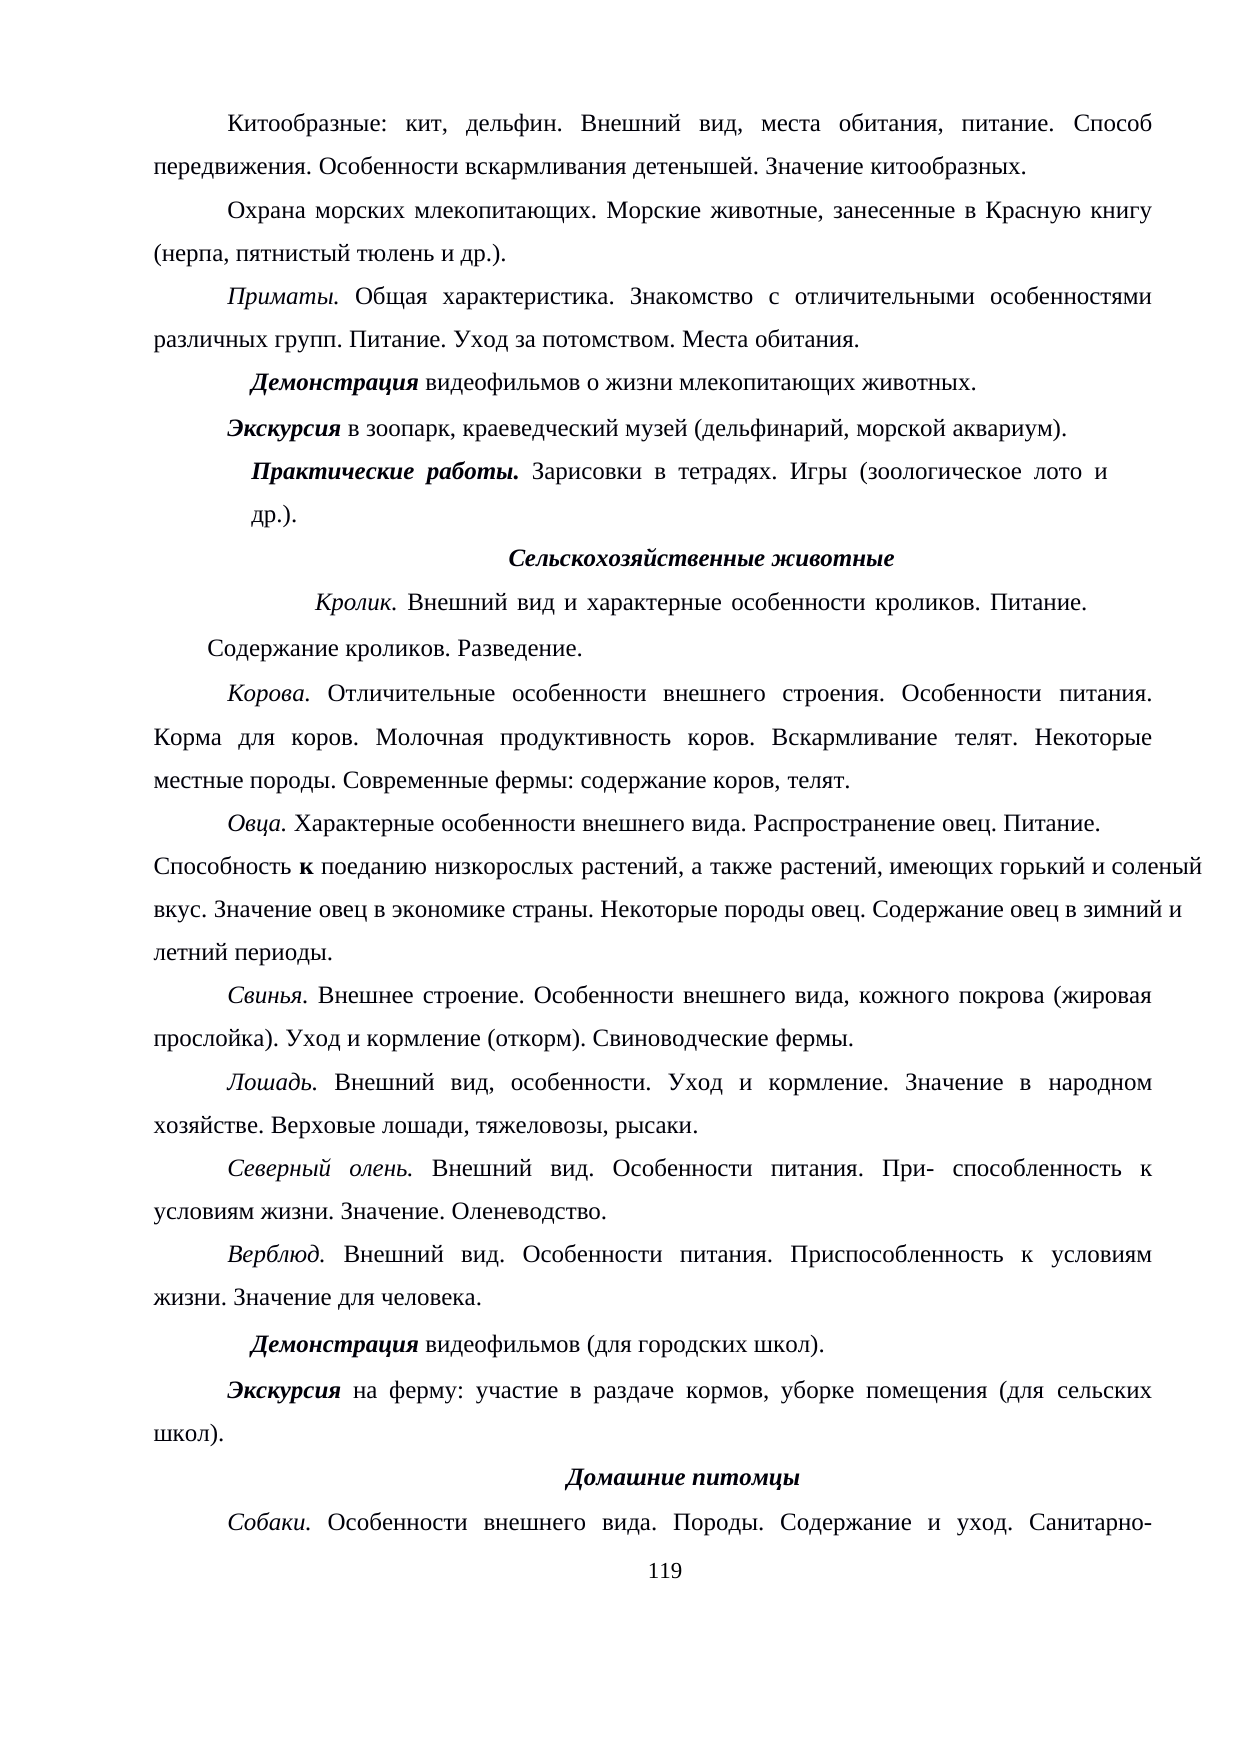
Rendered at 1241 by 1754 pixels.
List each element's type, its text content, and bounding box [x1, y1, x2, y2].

text Демонстрация видеофильмов о жизни млекопитающих животных. [251, 367, 1223, 396]
text Экскурсия на ферму: участие в раздаче кормов, уборке помещения (для сельских школ). [153, 1375, 1152, 1447]
text Овца. Характерные особенности внешнего вида. Распространение овец. Питание. Способность к поеданию низкорослых растений, а также растений, имеющих горький и соленый вкус. Значение овец в экономике страны. Некоторые породы овец. Содержание овец в зимний и летний периоды. [153, 808, 1223, 966]
text Северный олень. Внешний вид. Особенности питания. При- способленность к условиям жизни. Значение. Оленеводство. [153, 1153, 1152, 1225]
text Экскурсия в зоопарк, краеведческий музей (дельфинарий, морской аквариум). [153, 413, 1152, 441]
text Китообразные: кит, дельфин. Внешний вид, места обитания, питание. Способ передвижения. Особенности вскармливания детенышей. Значение китообразных. [153, 108, 1152, 180]
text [153, 1507, 1152, 1536]
text Охрана морских млекопитающих. Морские животные, занесенные в Красную книгу (нерпа, пятнистый тюлень и др.). [153, 195, 1152, 267]
text Домашние питомцы [567, 1462, 1223, 1491]
text Содержание кроликов. Разведение. [159, 633, 631, 661]
text Корова. Отличительные особенности внешнего строения. Особенности питания. Корма для коров. Молочная продуктивность коров. Вскармливание телят. Некоторые местные породы. Современные фермы: содержание коров, телят. [153, 678, 1152, 793]
text Свинья. Внешнее строение. Особенности внешнего вида, кожного покрова (жировая прослойка). Уход и кормление (откорм). Свиноводческие фермы. [153, 980, 1152, 1052]
text Кролик. Внешний вид и характерные особенности кроликов. Питание. [194, 587, 1208, 616]
text Приматы. Общая характеристика. Знакомство с отличительными особенностями различных групп. Питание. Уход за потомством. Места обитания. [153, 281, 1152, 353]
text Верблюд. Внешний вид. Особенности питания. Приспособленность к условиям жизни. Значение для человека. [153, 1239, 1152, 1311]
text Лошадь. Внешний вид, особенности. Уход и кормление. Значение в народном хозяйстве. Верховые лошади, тяжеловозы, рысаки. [153, 1067, 1152, 1138]
text Демонстрация видеофильмов (для городских школ). [251, 1325, 1223, 1359]
text Сельскохозяйственные животные [194, 543, 1209, 571]
text Практические работы. Зарисовки в тетрадях. Игры (зоологическое лото и др.). [251, 456, 1108, 528]
